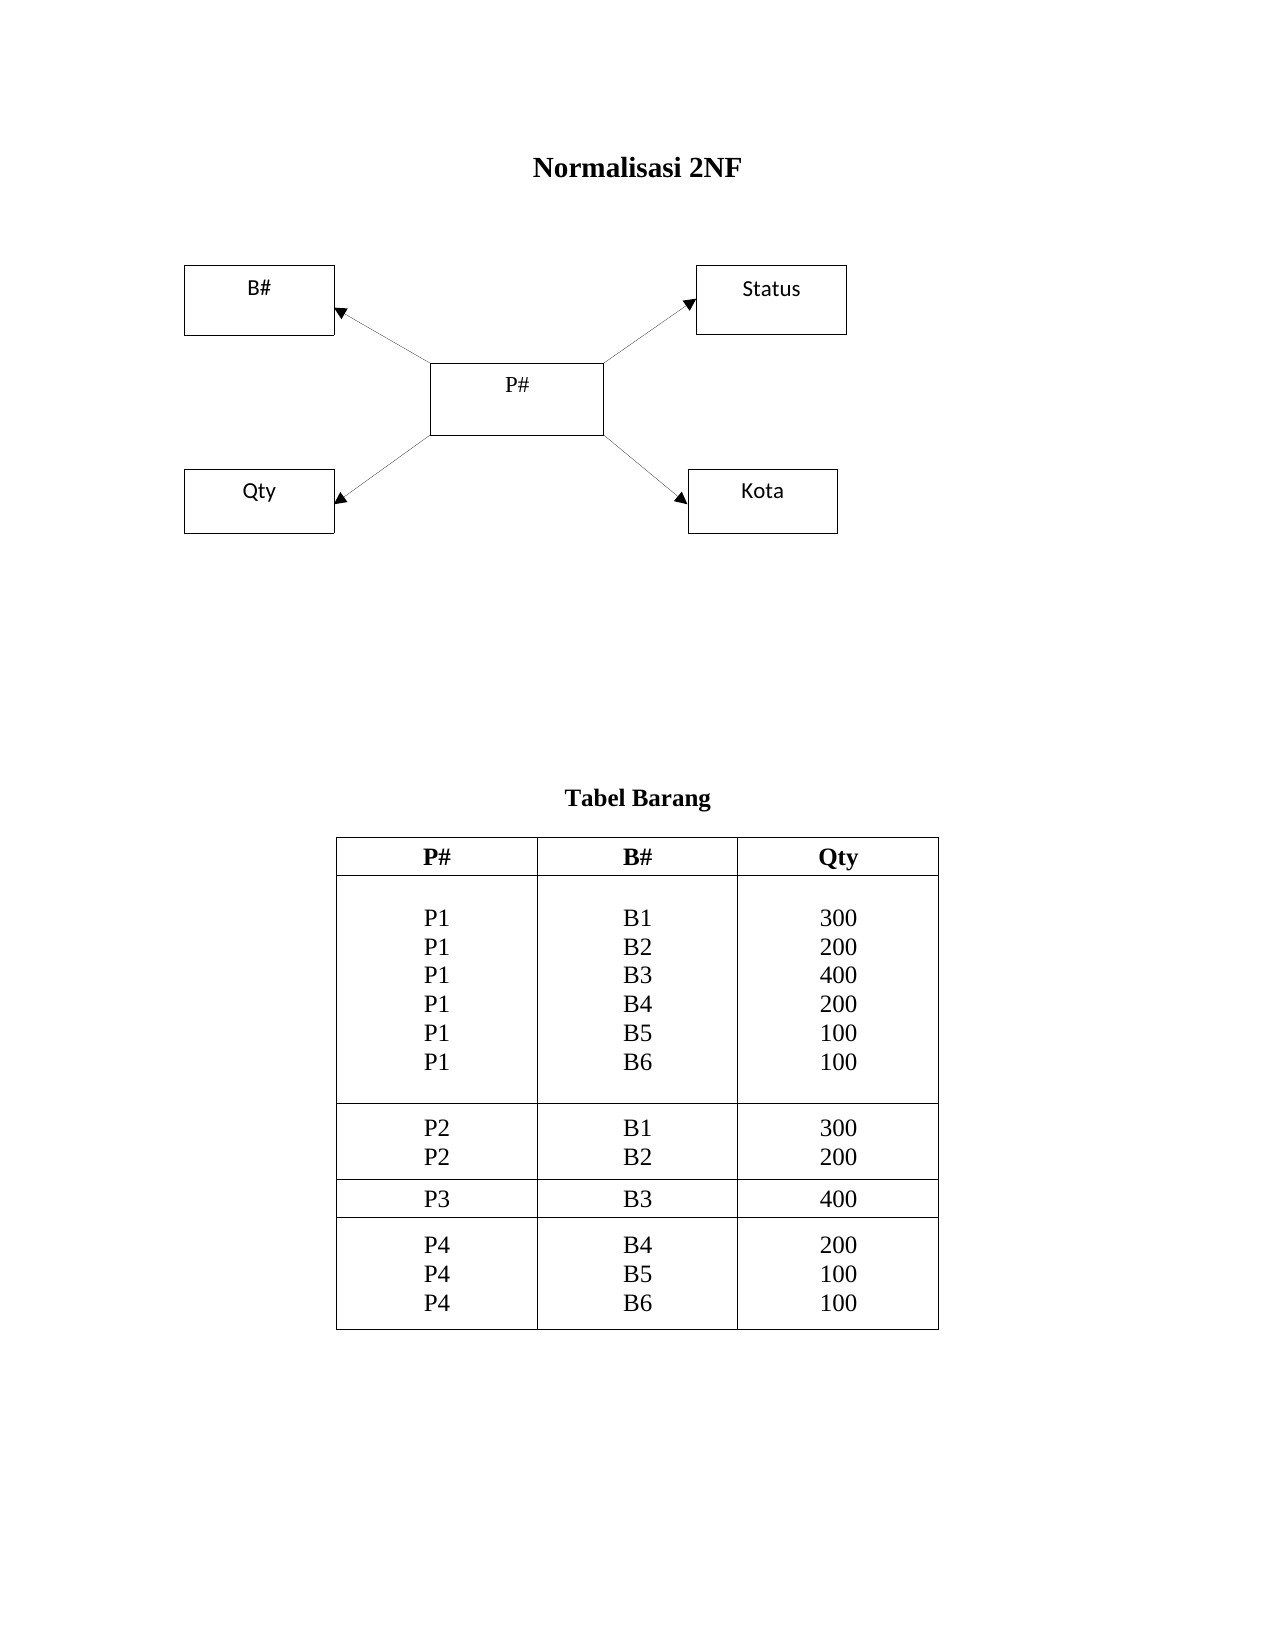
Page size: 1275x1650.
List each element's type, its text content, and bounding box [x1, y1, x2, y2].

table_header B# [538, 838, 737, 875]
table_cell 300 200 [738, 1104, 938, 1179]
table_cell B4 B5 B6 [538, 1218, 737, 1329]
table_cell 200 100 100 [738, 1218, 938, 1329]
table_cell B1 B2 [538, 1104, 737, 1179]
table_cell 300 200 400 200 100 100 [738, 876, 938, 1103]
text Tabel Barang [150, 783, 1125, 812]
table_cell P1 P1 P1 P1 P1 P1 [337, 876, 537, 1103]
table_cell P2 P2 [337, 1104, 537, 1179]
text Normalisasi 2NF [150, 150, 1125, 183]
table_cell P4 P4 P4 [337, 1218, 537, 1329]
table_cell B3 [538, 1180, 737, 1217]
table_cell B1 B2 B3 B4 B5 B6 [538, 876, 737, 1103]
table_cell P3 [337, 1180, 537, 1217]
table_cell 400 [738, 1180, 938, 1217]
table_header Qty [738, 838, 938, 875]
table_header P# [337, 838, 537, 875]
